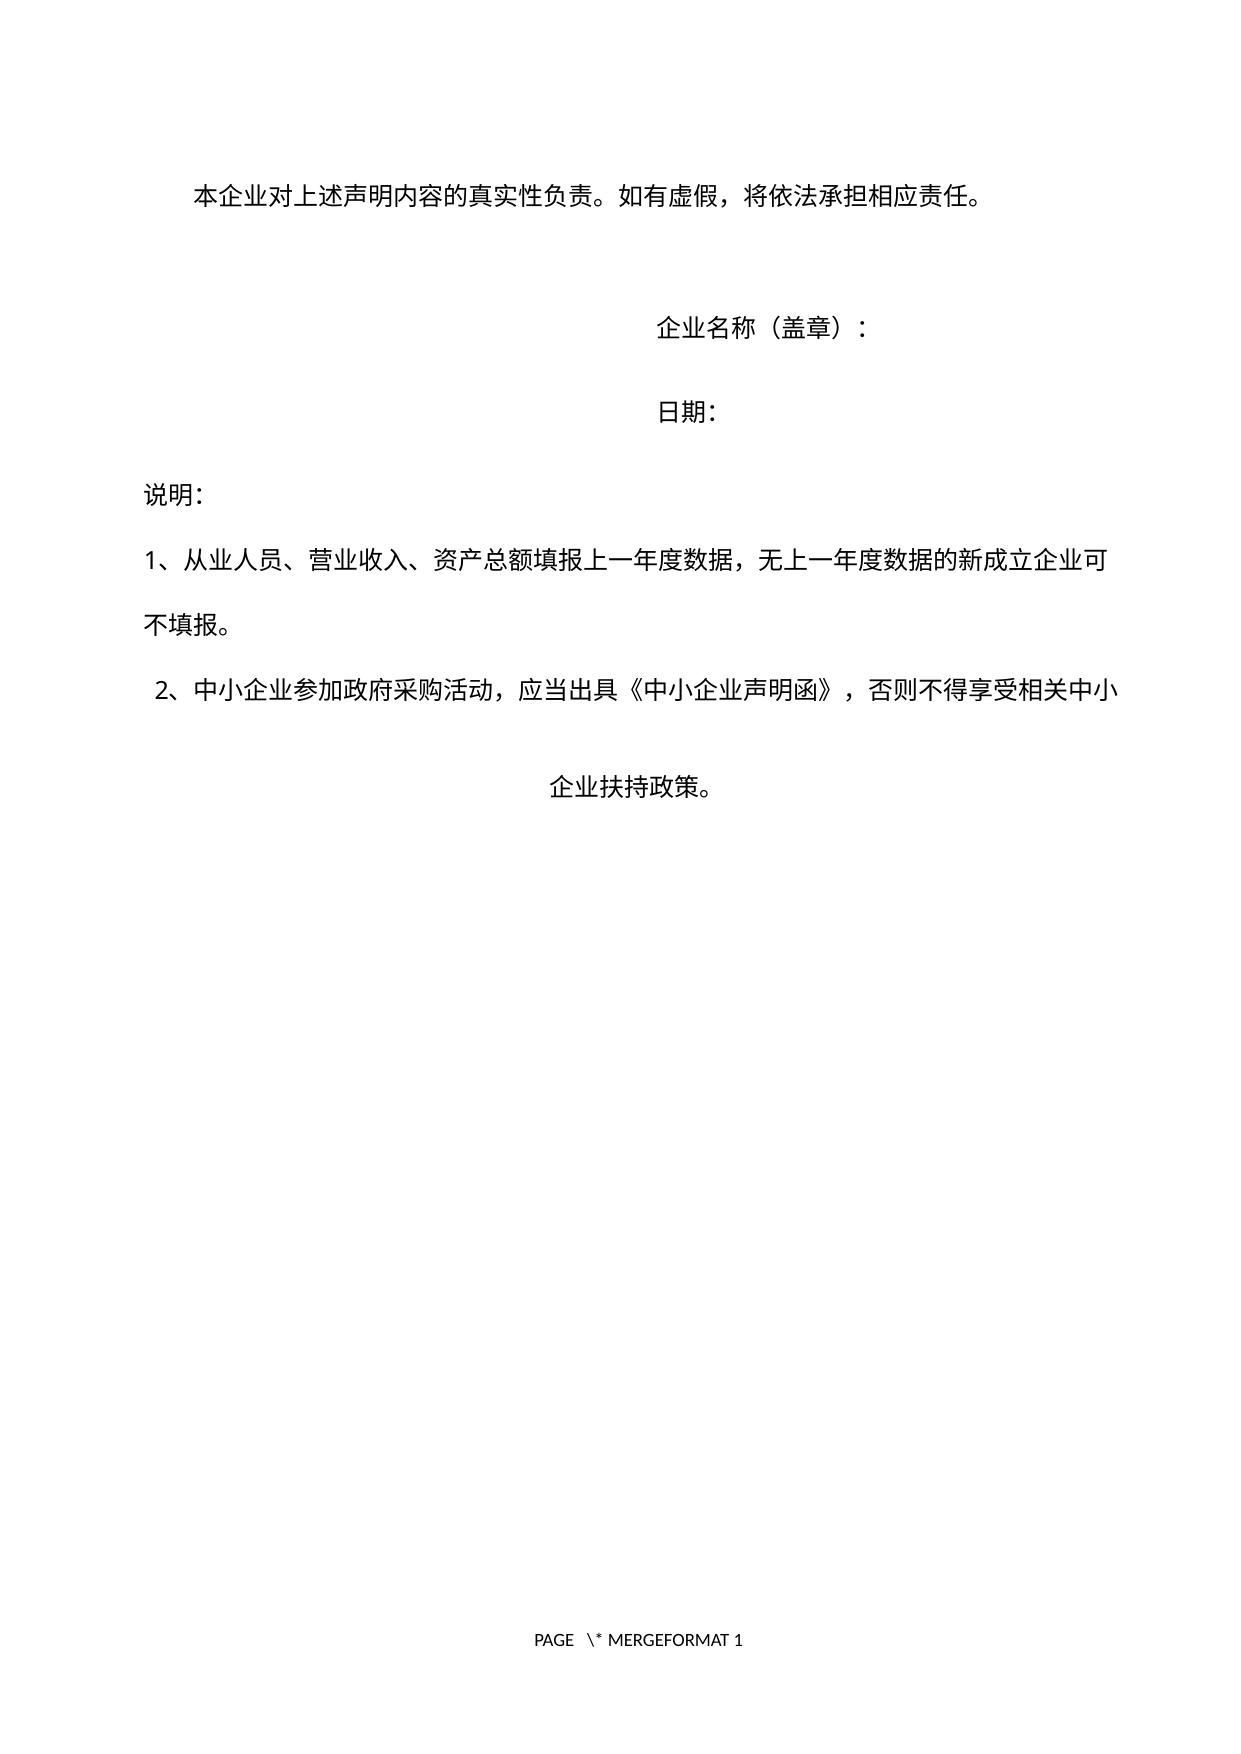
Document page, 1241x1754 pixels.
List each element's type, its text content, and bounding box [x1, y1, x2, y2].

text 1、从业人员、营业收入、资产总额填报上一年度数据，无上一年度数据的新成立企业可不填报。 [144, 526, 1129, 656]
text 企业名称（盖章）： [144, 294, 1129, 359]
text 说明： [144, 461, 1129, 526]
text 日期： [144, 378, 1129, 443]
text 2、中小企业参加政府采购活动，应当出具《中小企业声明函》，否则不得享受相关中小企业扶持政策。 [144, 656, 1129, 818]
text 本企业对上述声明内容的真实性负责。如有虚假，将依法承担相应责任。 [144, 162, 1129, 227]
